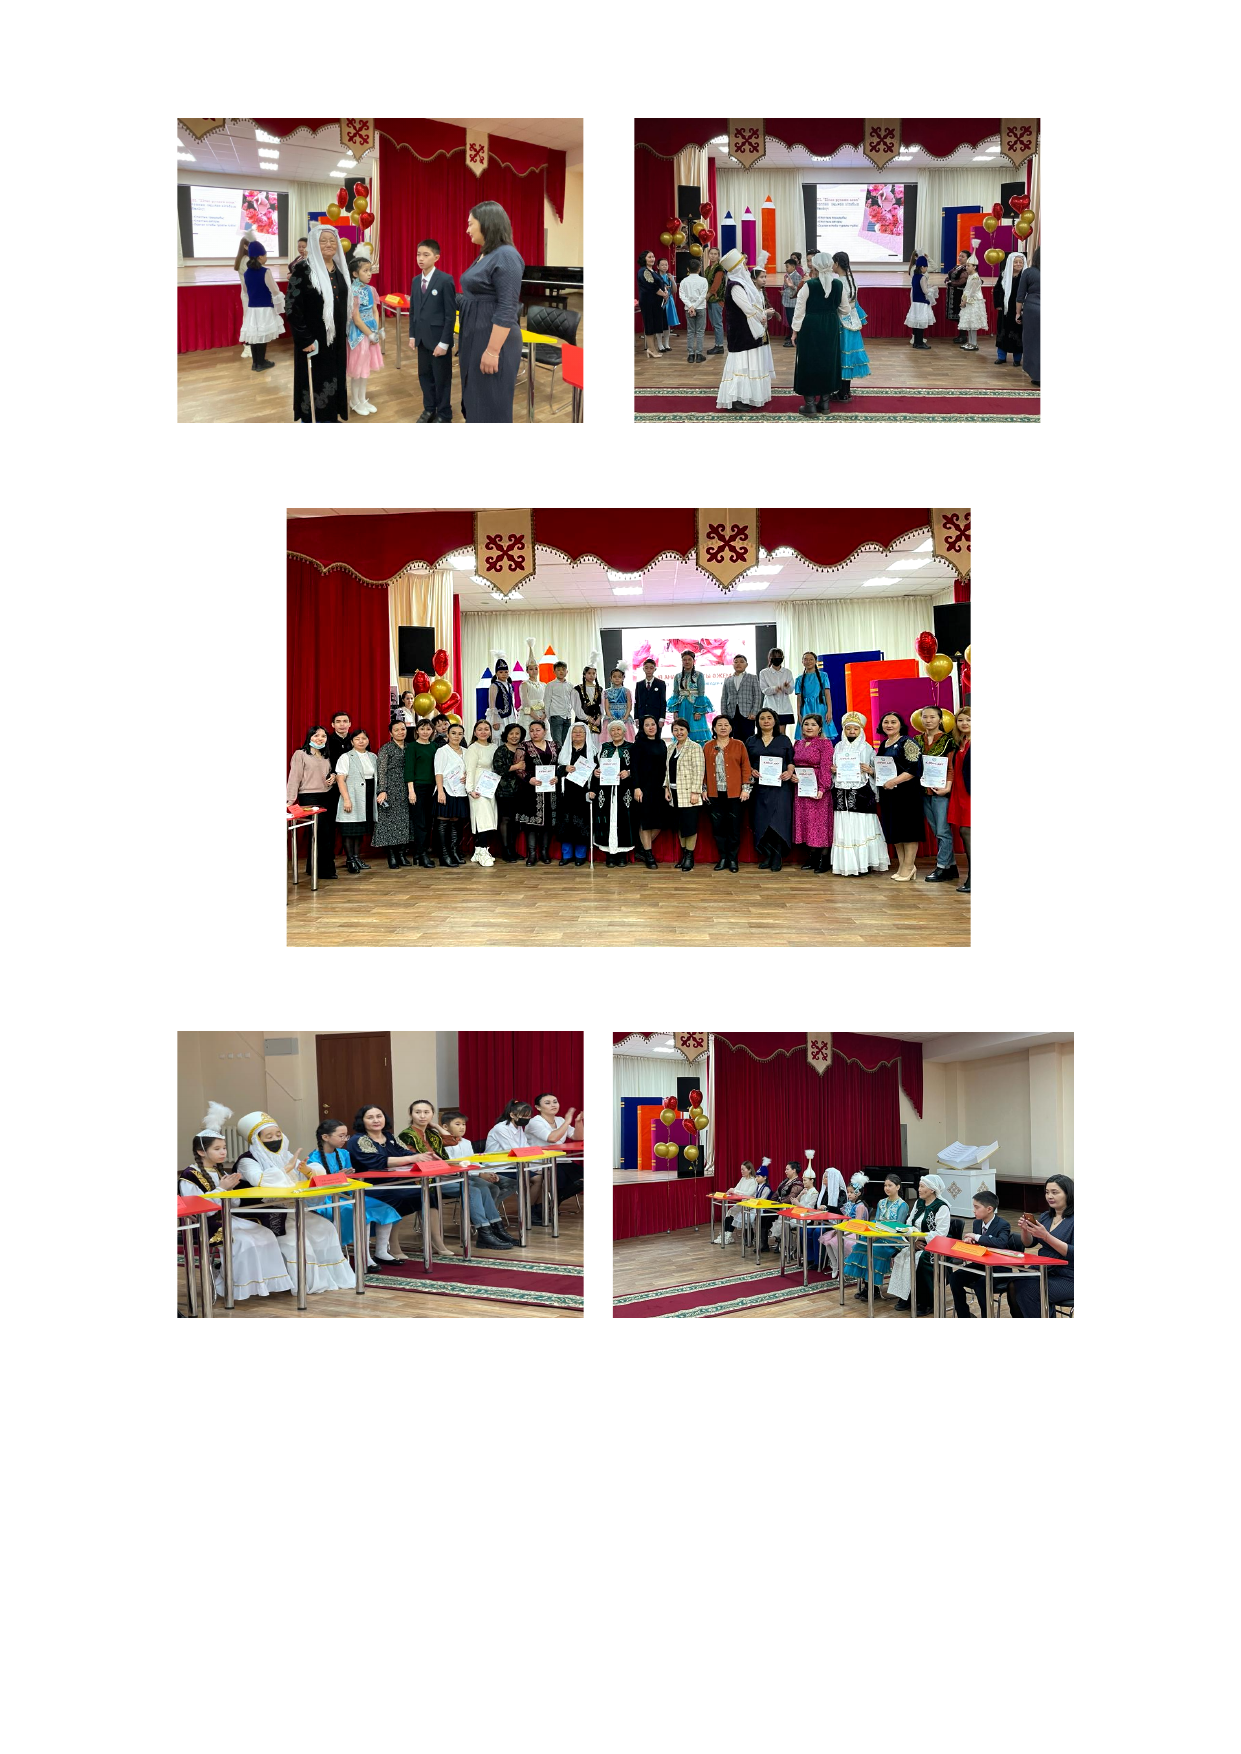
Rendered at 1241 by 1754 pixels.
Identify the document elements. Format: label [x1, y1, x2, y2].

picture [612, 1032, 1074, 1318]
picture [286, 508, 971, 947]
picture [634, 118, 1041, 423]
picture [177, 1031, 584, 1318]
picture [177, 118, 584, 423]
